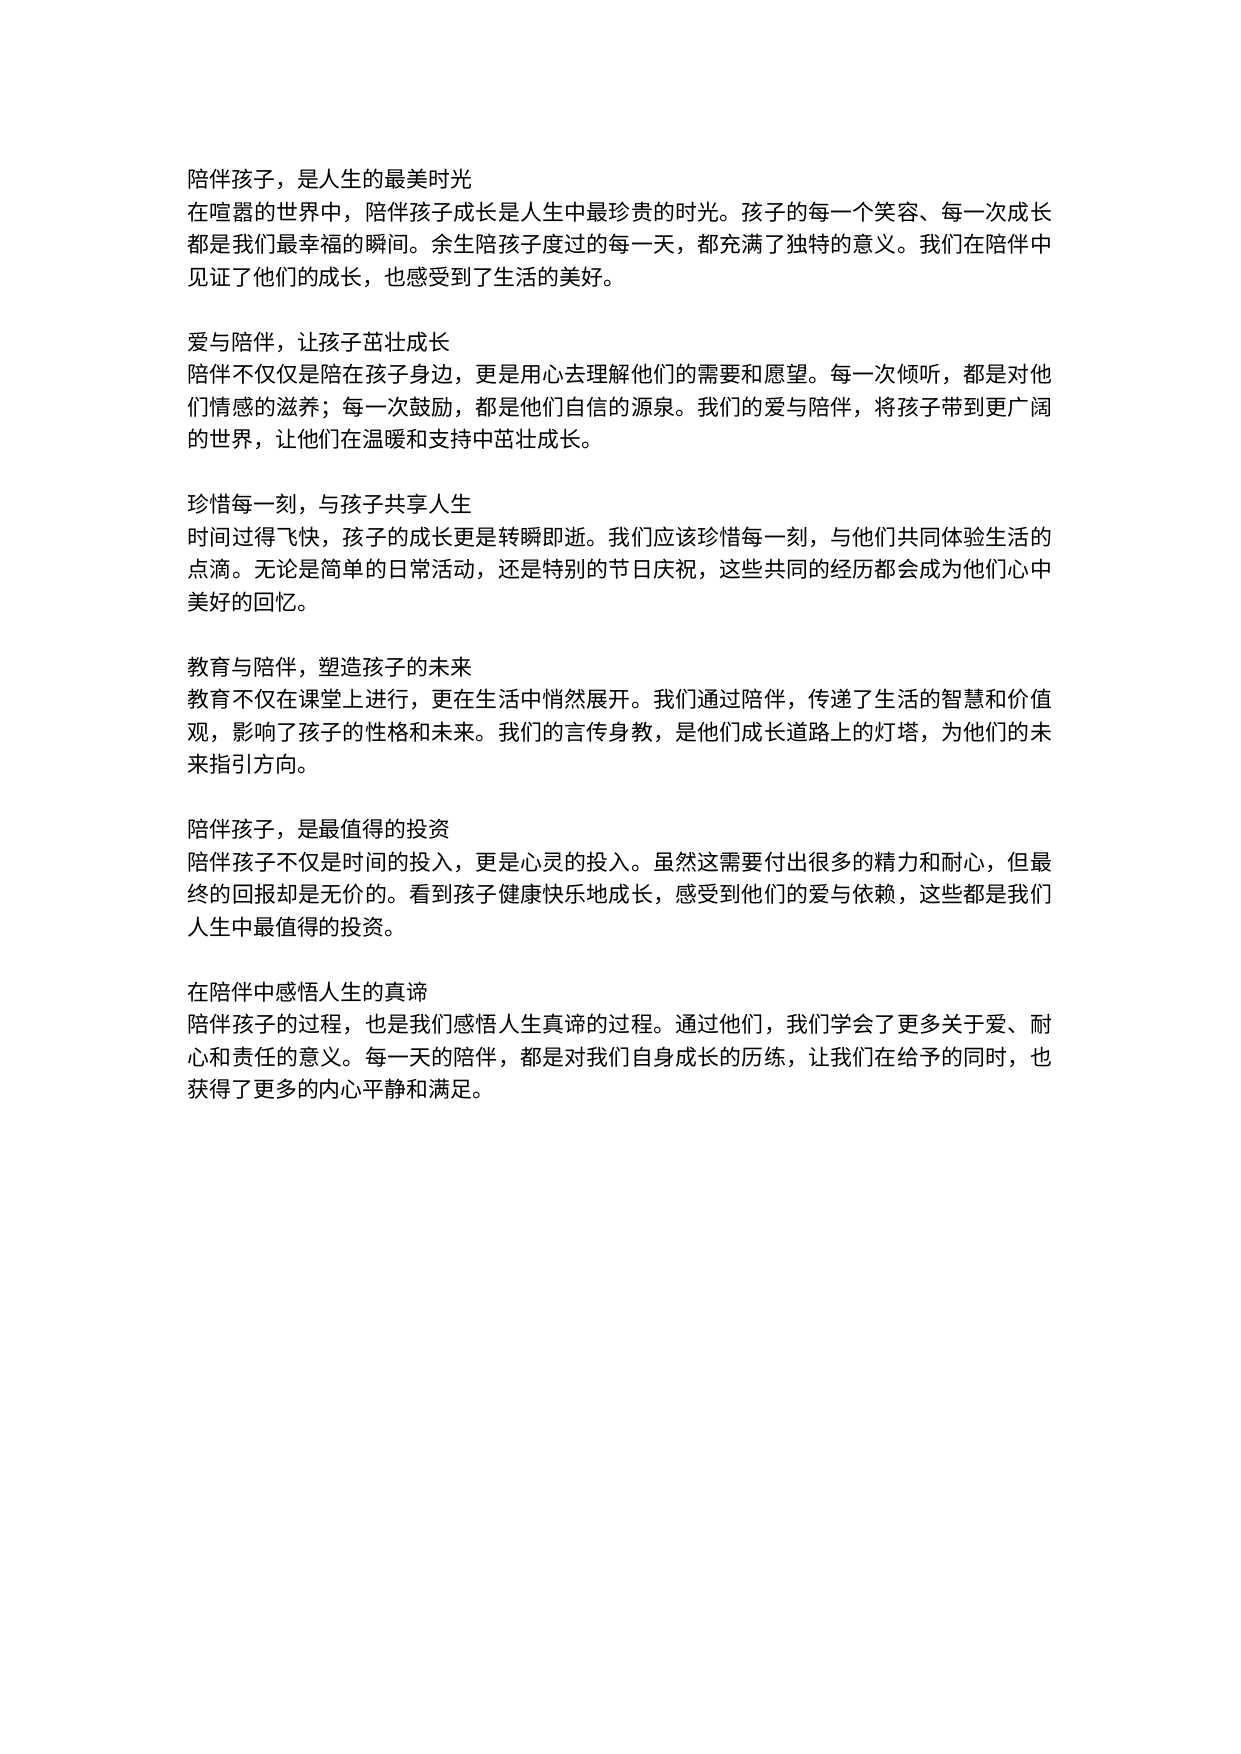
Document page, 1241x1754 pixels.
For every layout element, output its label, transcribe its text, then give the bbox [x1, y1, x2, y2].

text 陪伴不仅仅是陪在孩子身边，更是用心去理解他们的需要和愿望。每一次倾听，都是对他们情感的滋养；每一次鼓励，都是他们自信的源泉。我们的爱与陪伴，将孩子带到更广阔的世界，让他们在温暖和支持中茁壮成长。 [187, 357, 1053, 454]
text 陪伴孩子，是人生的最美时光 [187, 162, 1053, 194]
text 在陪伴中感悟人生的真谛 [187, 974, 1053, 1007]
text 陪伴孩子的过程，也是我们感悟人生真谛的过程。通过他们，我们学会了更多关于爱、耐心和责任的意义。每一天的陪伴，都是对我们自身成长的历练，让我们在给予的同时，也获得了更多的内心平静和满足。 [187, 1007, 1053, 1104]
text 陪伴孩子不仅是时间的投入，更是心灵的投入。虽然这需要付出很多的精力和耐心，但最终的回报却是无价的。看到孩子健康快乐地成长，感受到他们的爱与依赖，这些都是我们人生中最值得的投资。 [187, 844, 1053, 942]
text 教育与陪伴，塑造孩子的未来 [187, 649, 1053, 682]
text 爱与陪伴，让孩子茁壮成长 [187, 324, 1053, 357]
text 陪伴孩子，是最值得的投资 [187, 812, 1053, 844]
text 珍惜每一刻，与孩子共享人生 [187, 487, 1053, 519]
text 在喧嚣的世界中，陪伴孩子成长是人生中最珍贵的时光。孩子的每一个笑容、每一次成长都是我们最幸福的瞬间。余生陪孩子度过的每一天，都充满了独特的意义。我们在陪伴中，见证了他们的成长，也感受到了生活的美好。 [187, 194, 1053, 292]
text 教育不仅在课堂上进行，更在生活中悄然展开。我们通过陪伴，传递了生活的智慧和价值观，影响了孩子的性格和未来。我们的言传身教，是他们成长道路上的灯塔，为他们的未来指引方向。 [187, 682, 1053, 779]
text 时间过得飞快，孩子的成长更是转瞬即逝。我们应该珍惜每一刻，与他们共同体验生活的点滴。无论是简单的日常活动，还是特别的节日庆祝，这些共同的经历都会成为他们心中美好的回忆。 [187, 519, 1053, 617]
